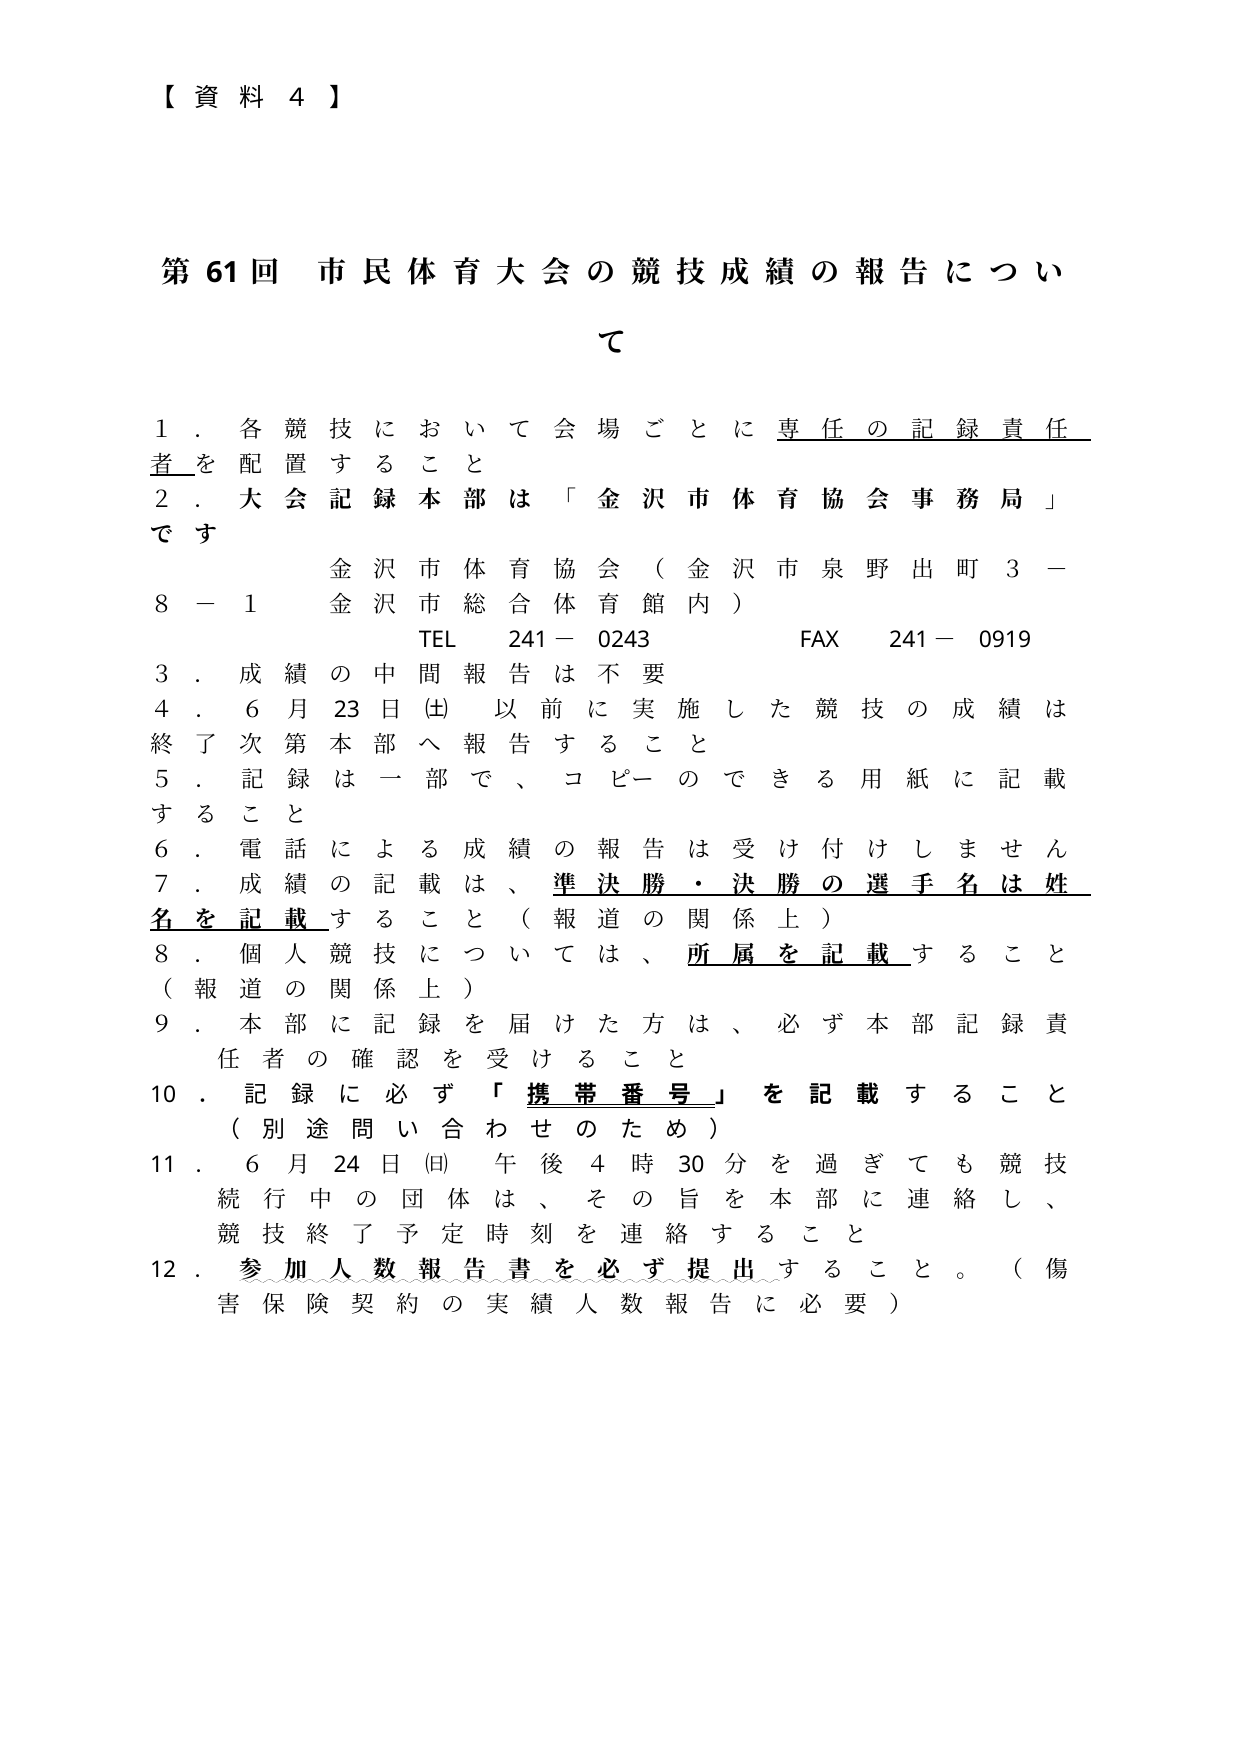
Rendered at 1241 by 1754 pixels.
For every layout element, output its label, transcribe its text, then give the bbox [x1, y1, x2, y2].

text 11．６月24日㈰ 午後４時30分を過ぎても競技続行中の団体は、その旨を本部に連絡し、競技終了予定時刻を連絡すること [150, 1145, 1090, 1250]
text ６．電話による成績の報告は受け付けしません [150, 830, 1090, 865]
text 【資料４】 [150, 60, 1090, 130]
text １．各競技において会場ごとに専任の記録責任者を配置すること [150, 410, 1090, 480]
text ８．個人競技については、所属を記載すること（報道の関係上） [150, 935, 1090, 1005]
text 12．参加人数報告書を必ず提出すること。（傷害保険契約の実績人数報告に必要） [150, 1250, 1090, 1320]
text 金沢市体育協会（金沢市泉野出町３－８－１ 金沢市総合体育館内） [150, 550, 1090, 620]
text ７．成績の記載は、準決勝・決勝の選手名は姓名を記載すること（報道の関係上） [150, 865, 1090, 935]
text ９．本部に記録を届けた方は、必ず本部記録責任者の確認を受けること [150, 1005, 1090, 1075]
text ４．６月23日㈯ 以前に実施した競技の成績は終了次第本部へ報告すること [150, 690, 1090, 760]
text 10．記録に必ず「携帯番号」を記載すること（別途問い合わせのため） [150, 1075, 1090, 1145]
text TEL 241－0243 FAX 241－0919 [150, 620, 1090, 655]
text ２．大会記録本部は「金沢市体育協会事務局」です [150, 480, 1090, 550]
text 第61回 市民体育大会の競技成績の報告について [150, 235, 1090, 375]
text ３．成績の中間報告は不要 [150, 655, 1090, 690]
text ５．記録は一部で、コピーのできる用紙に記載すること [150, 760, 1090, 830]
